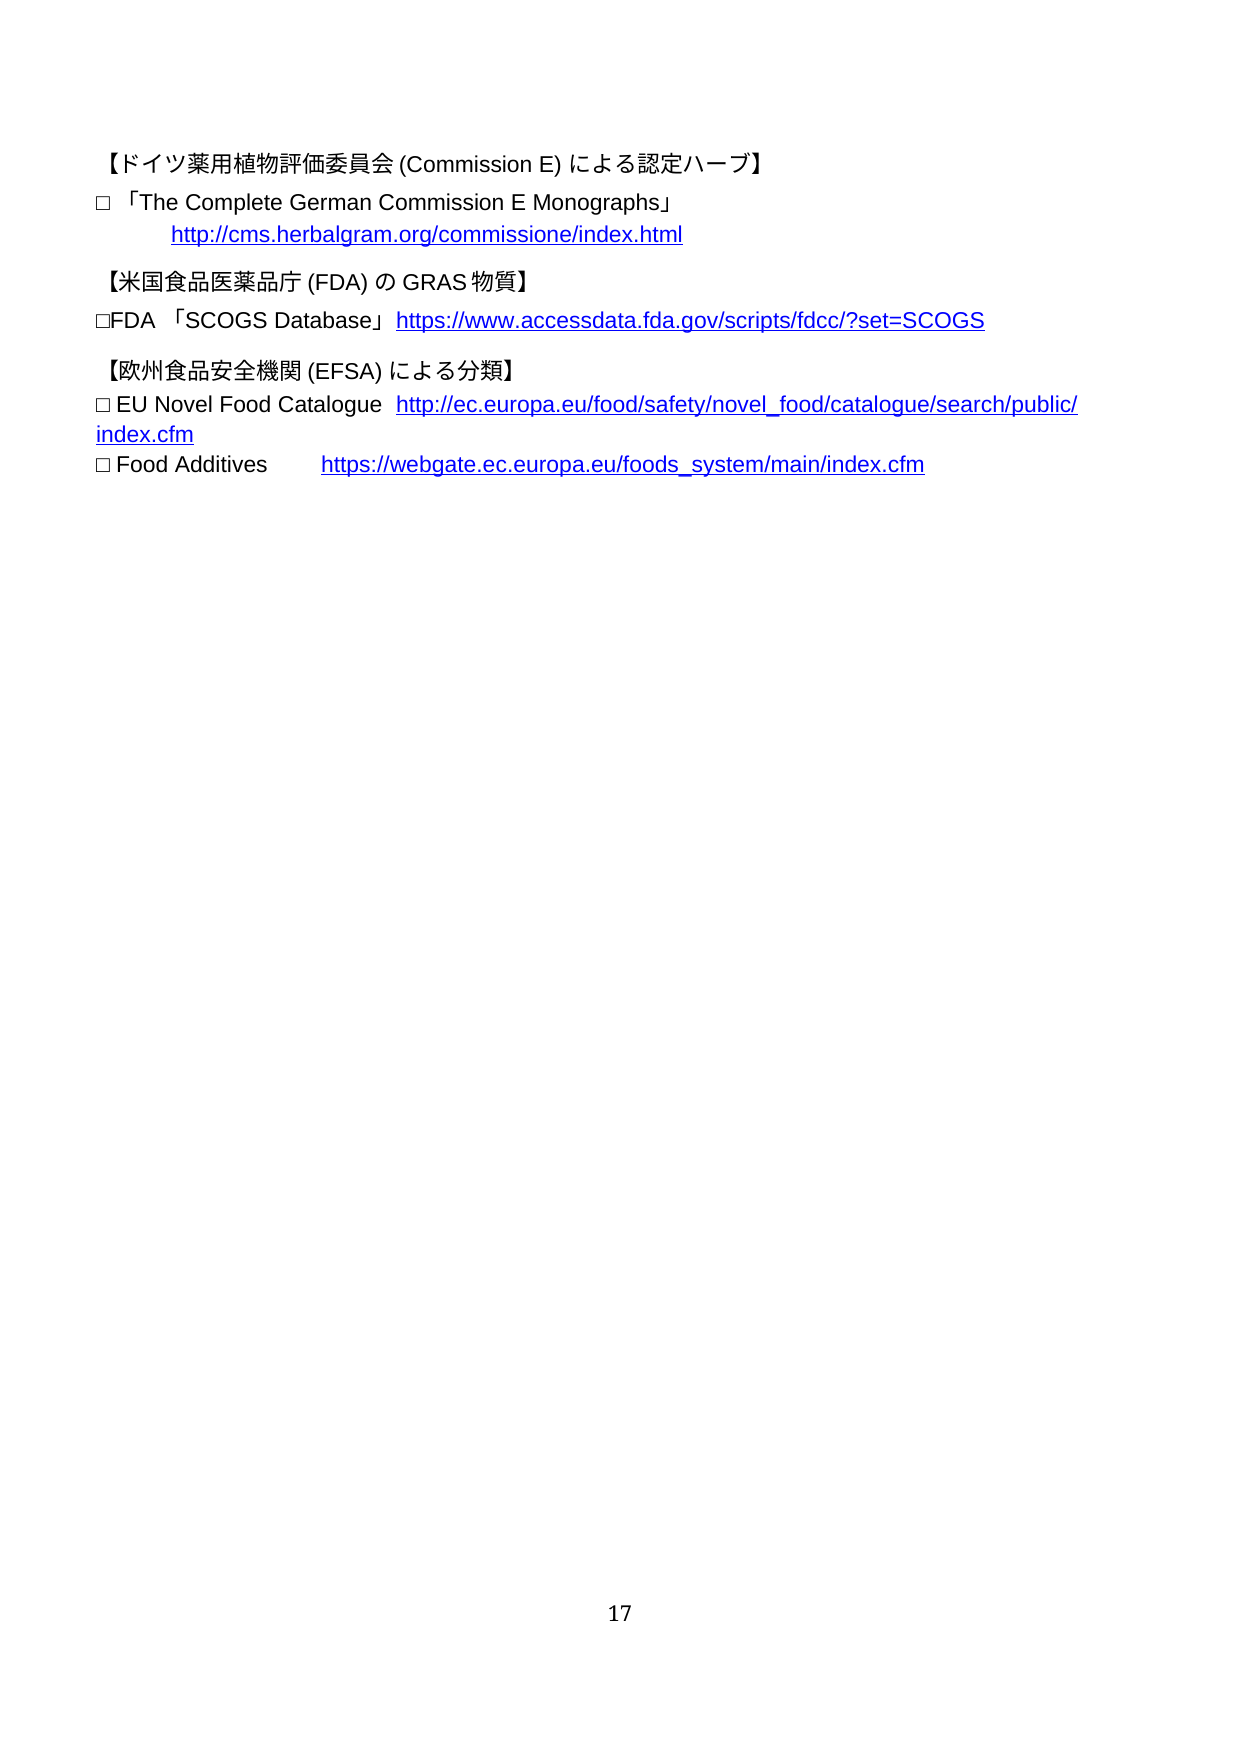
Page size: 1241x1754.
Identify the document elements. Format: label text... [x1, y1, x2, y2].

text 【ドイツ薬用植物評価委員会 (Commission E) による認定ハーブ】 [96, 146, 1169, 179]
text 【欧州食品安全機関 (EFSA) による分類】 [96, 353, 1169, 386]
text □ Food Additives https://webgate.ec.europa.eu/foods_system/main/index.cfm [96, 451, 1169, 477]
text 【米国食品医薬品庁 (FDA) のGRAS物質】 [96, 264, 1169, 297]
text □FDA 「SCOGS Database」 https://www.accessdata.fda.gov/scripts/fdcc/?set=SCOGS [96, 302, 1169, 335]
text □ EU Novel Food Catalogue http://ec.europa.eu/food/safety/novel_food/catalogue/search/public/index.cfm [96, 391, 1169, 447]
text □ 「The Complete German Commission E Monographs」 http://cms.herbalgram.org/commissione/index.html [96, 184, 1169, 247]
